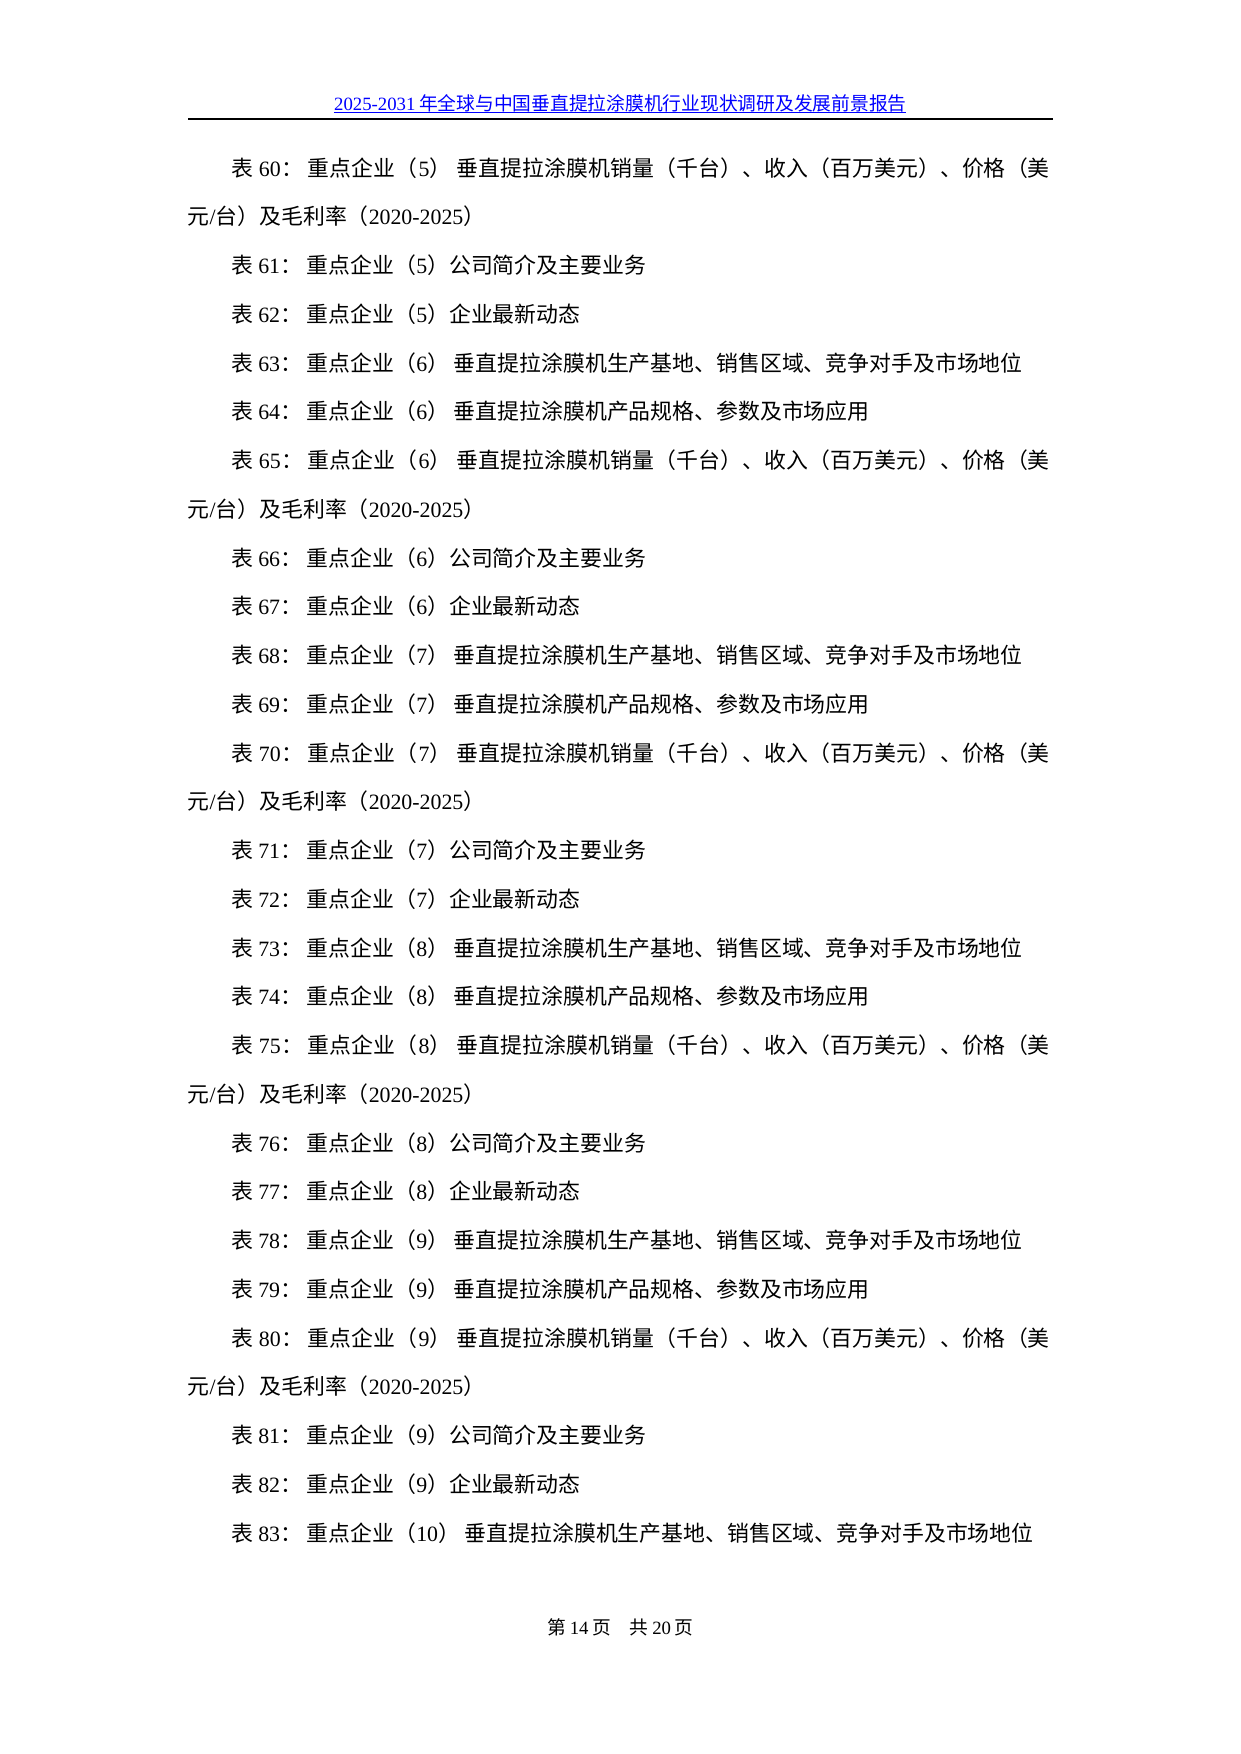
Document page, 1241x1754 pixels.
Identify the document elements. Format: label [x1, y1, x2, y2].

text [187, 150, 1053, 1548]
